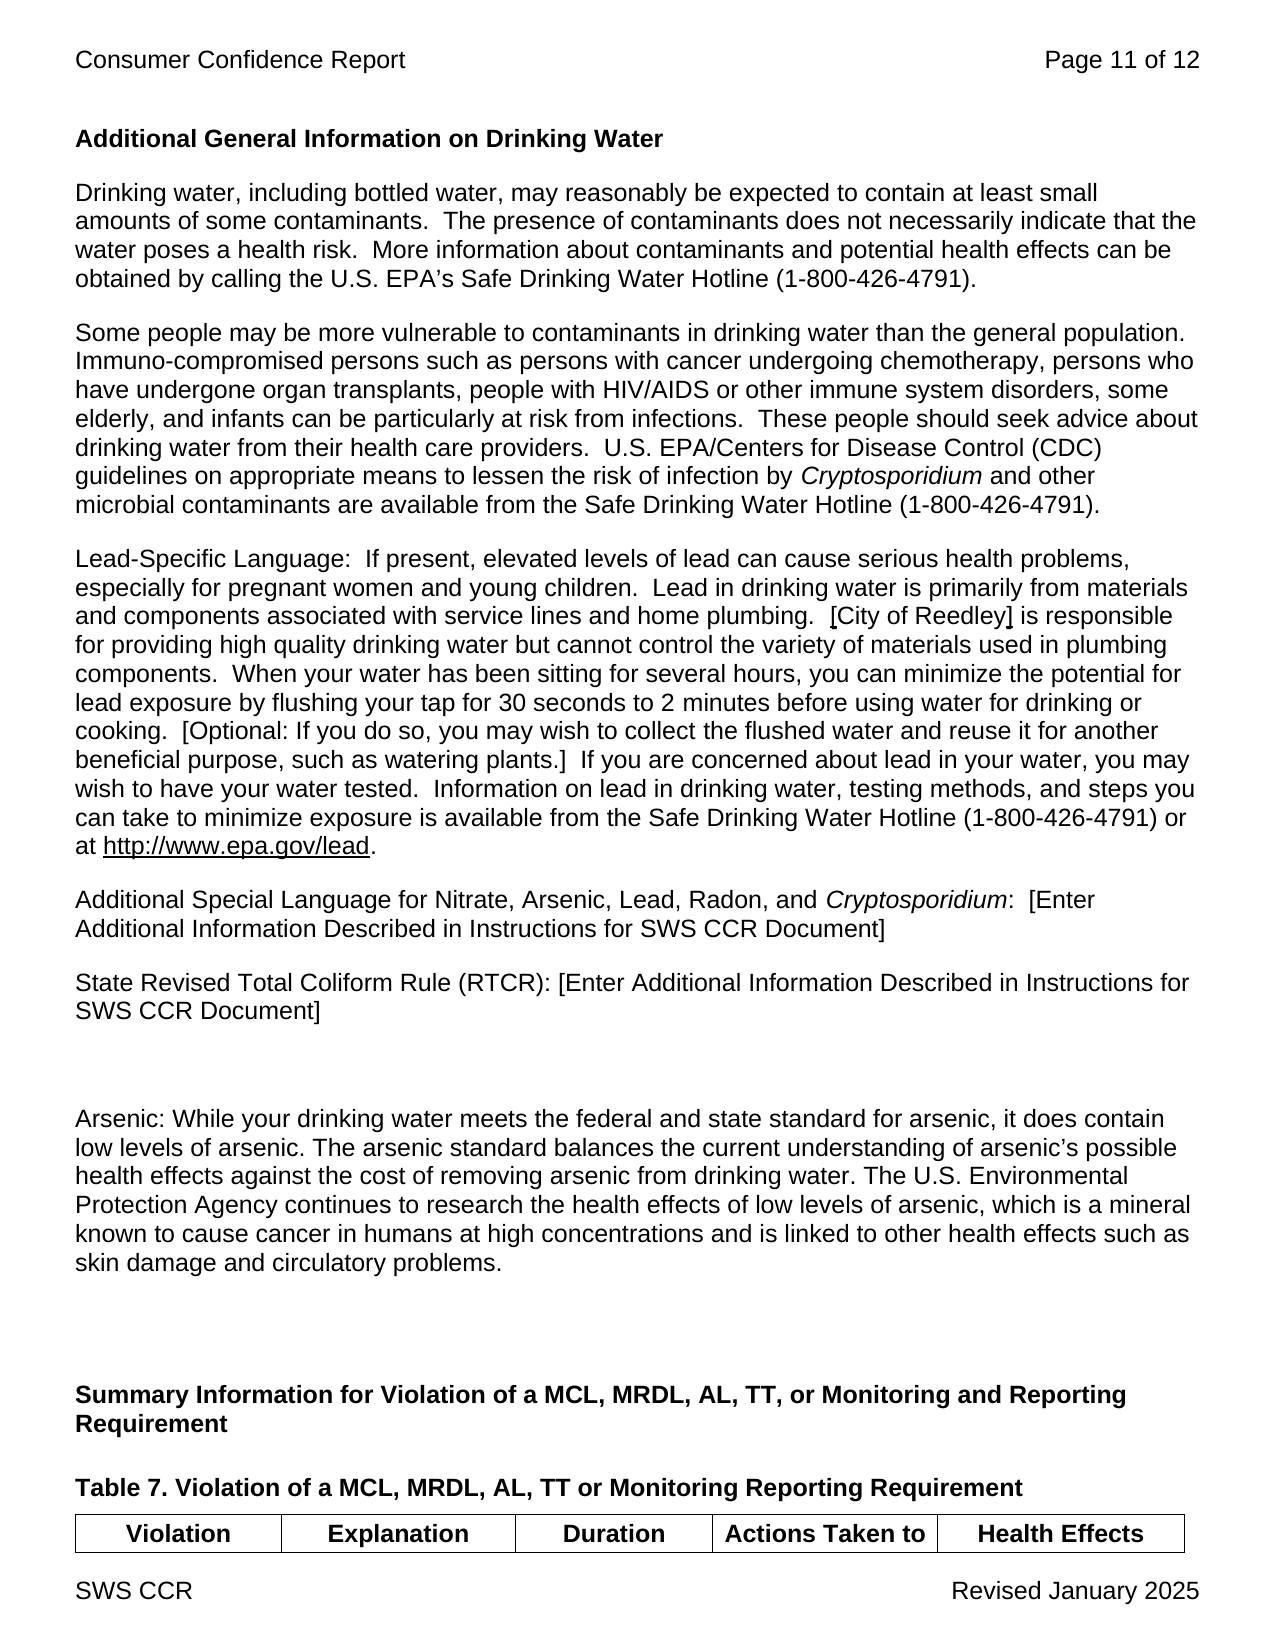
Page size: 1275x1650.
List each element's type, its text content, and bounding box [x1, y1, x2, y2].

text Drinking water, including bottled water, may reasonably be expected to contain at least small amounts of some contaminants. The presence of contaminants does not necessarily indicate that the water poses a health risk. More information about contaminants and potential health effects can be obtained by calling the U.S. EPA’s Safe Drinking Water Hotline (1-800-426-4791). [75, 177, 1200, 292]
text Arsenic: While your drinking water meets the federal and state standard for arsenic, it does contain low levels of arsenic. The arsenic standard balances the current understanding of arsenic’s possible health effects against the cost of removing arsenic from drinking water. The U.S. Environmental Protection Agency continues to research the health effects of low levels of arsenic, which is a mineral known to cause cancer in humans at high concentrations and is linked to other health effects such as skin damage and circulatory problems. [75, 1104, 1200, 1276]
subtitle Additional General Information on Drinking Water [75, 124, 1200, 152]
text Table 7. Violation of a MCL, MRDL, AL, TT or Monitoring Reporting Requirement [75, 1473, 1200, 1502]
table_header Explanation [282, 1515, 515, 1552]
text Additional Special Language for Nitrate, Arsenic, Lead, Radon, and Cryptosporidium: [Enter Additional Information Described in Instructions for SWS CCR Document] [75, 885, 1200, 942]
subtitle Summary Information for Violation of a MCL, MRDL, AL, TT, or Monitoring and Reporting Requirement [75, 1380, 1200, 1437]
text Some people may be more vulnerable to contaminants in drinking water than the general population. Immuno-compromised persons such as persons with cancer undergoing chemotherapy, persons who have undergone organ transplants, people with HIV/AIDS or other immune system disorders, some elderly, and infants can be particularly at risk from infections. These people should seek advice about drinking water from their health care providers. U.S. EPA/Centers for Disease Control (CDC) guidelines on appropriate means to lessen the risk of infection by Cryptosporidium and other microbial contaminants are available from the Safe Drinking Water Hotline (1-800-426-4791). [75, 317, 1200, 519]
table_header Duration [516, 1515, 712, 1552]
text Lead-Specific Language: If present, elevated levels of lead can cause serious health problems, especially for pregnant women and young children. Lead in drinking water is primarily from materials and components associated with service lines and home plumbing. [City of Reedley] is responsible for providing high quality drinking water but cannot control the variety of materials used in plumbing components. When your water has been sitting for several hours, you can minimize the potential for lead exposure by flushing your tap for 30 seconds to 2 minutes before using water for drinking or cooking. [Optional: If you do so, you may wish to collect the flushed water and reuse it for another beneficial purpose, such as watering plants.] If you are concerned about lead in your water, you may wish to have your water tested. Information on lead in drinking water, testing methods, and steps you can take to minimize exposure is available from the Safe Drinking Water Hotline (1-800-426-4791) or at http://www.epa.gov/lead. [75, 544, 1200, 860]
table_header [938, 1515, 1184, 1552]
text State Revised Total Coliform Rule (RTCR): [Enter Additional Information Described in Instructions for SWS CCR Document] [75, 967, 1200, 1025]
table_header Violation [76, 1515, 281, 1552]
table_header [713, 1515, 937, 1552]
